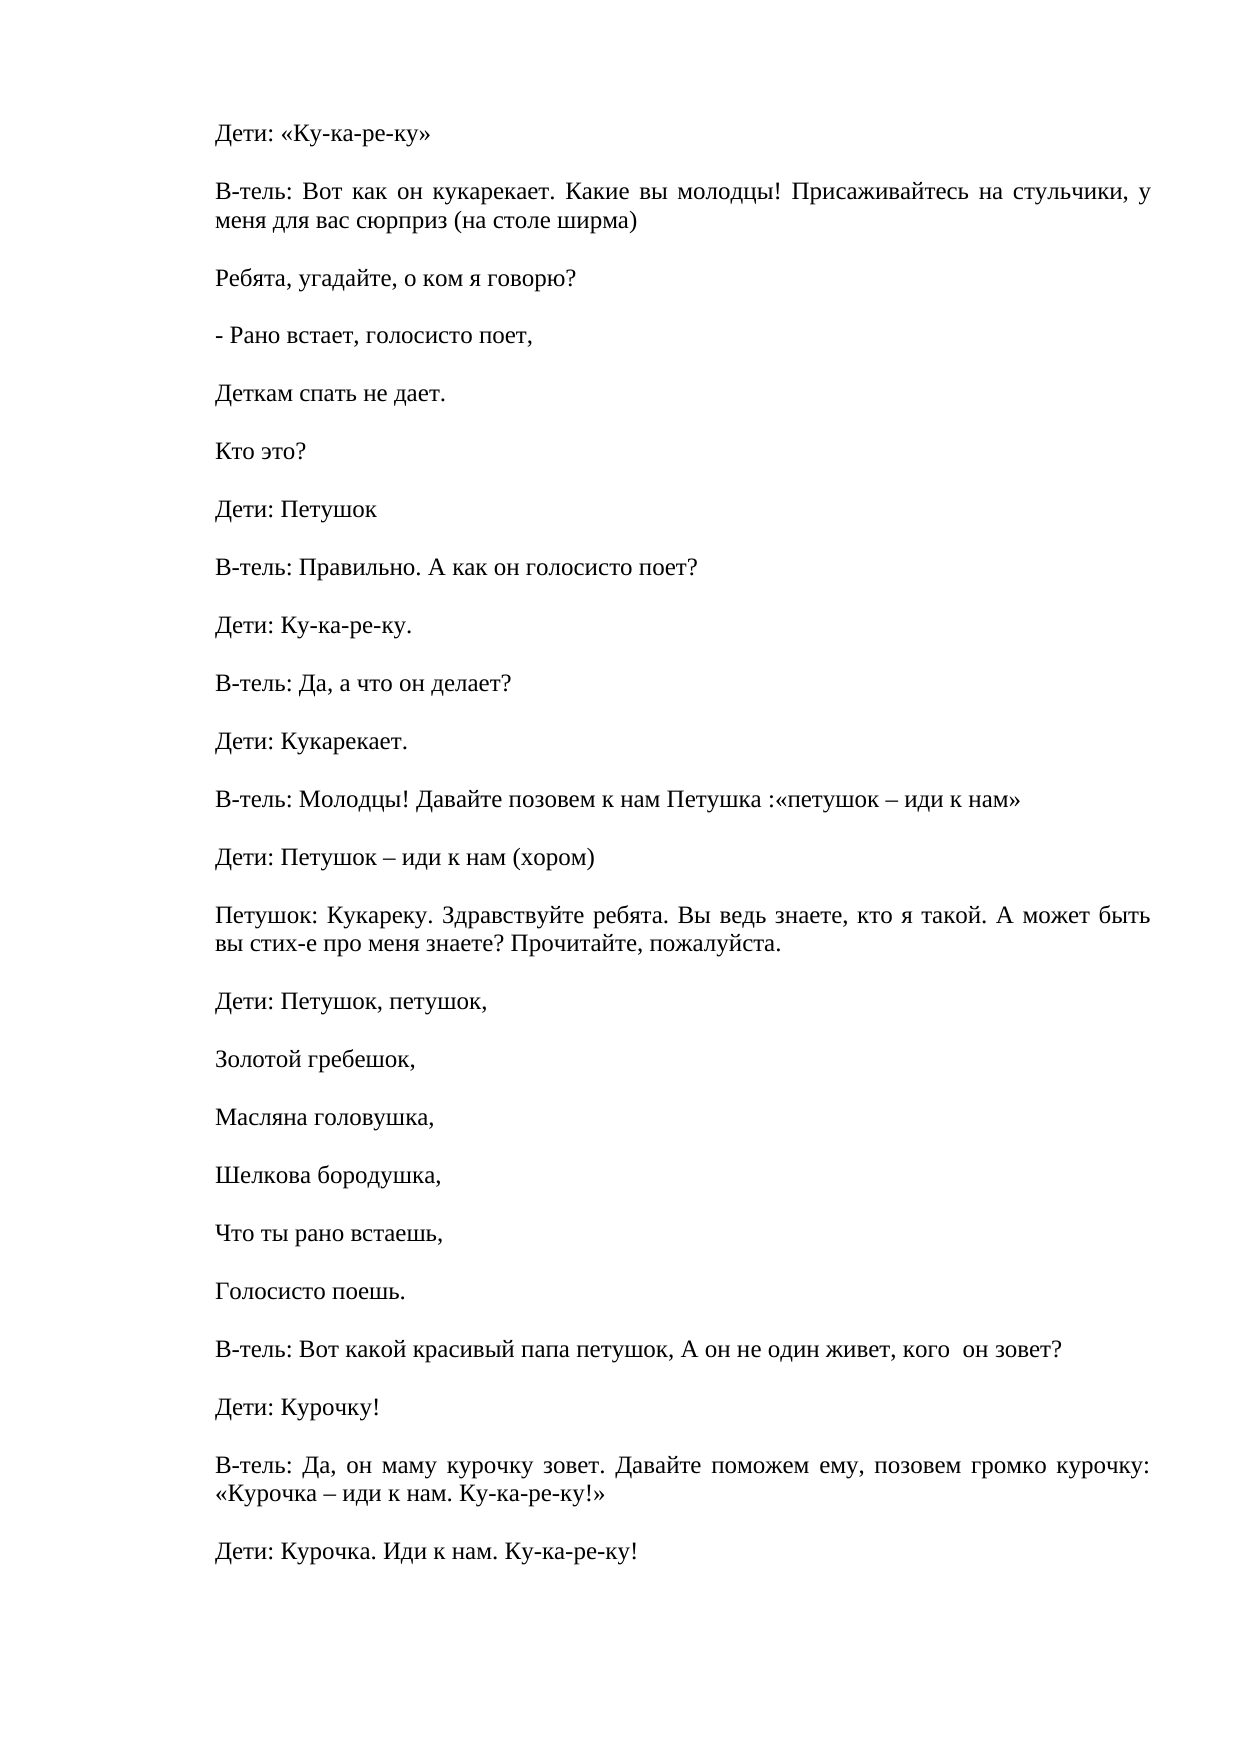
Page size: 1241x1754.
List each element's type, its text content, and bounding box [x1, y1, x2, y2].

text В-тель: Да, а что он делает? [215, 668, 1152, 697]
text Дети: Курочка. Иди к нам. Ку-ка-ре-ку! [215, 1536, 1152, 1565]
text В-тель: Молодцы! Давайте позовем к нам Петушка :«петушок – иди к нам» [215, 784, 1152, 813]
text В-тель: Да, он маму курочку зовет. Давайте поможем ему, позовем громко курочку: «Курочка – иди к нам. Ку-ка-ре-ку!» [215, 1450, 1152, 1507]
text Дети: Петушок, петушок, [215, 986, 1152, 1015]
text Дети: Петушок [215, 494, 1152, 523]
text Масляна головушка, [215, 1102, 1152, 1131]
text Петушок: Кукареку. Здравствуйте ребята. Вы ведь знаете, кто я такой. А может быть вы стих-е про меня знаете? Прочитайте, пожалуйста. [215, 900, 1152, 957]
text Дети: «Ку-ка-ре-ку» [215, 118, 1152, 147]
text - Рано встает, голосисто поет, [215, 321, 1152, 349]
text В-тель: Вот как он кукарекает. Какие вы молодцы! Присаживайтесь на стульчики, у меня для вас сюрприз (на столе ширма) [215, 176, 1152, 233]
text Дети: Петушок – иди к нам (хором) [215, 842, 1152, 871]
text Дети: Кукарекает. [215, 726, 1152, 755]
text Голосисто поешь. [215, 1276, 1152, 1305]
text В-тель: Правильно. А как он голосисто поет? [215, 552, 1152, 581]
text Кто это? [215, 436, 1152, 465]
text Дети: Курочку! [215, 1392, 1152, 1421]
text Ребята, угадайте, о ком я говорю? [215, 263, 1152, 291]
text В-тель: Вот какой красивый папа петушок, А он не один живет, кого он зовет? [215, 1334, 1152, 1363]
text Шелкова бородушка, [215, 1160, 1152, 1189]
text Что ты рано встаешь, [215, 1218, 1152, 1247]
text Золотой гребешок, [215, 1044, 1152, 1073]
text Деткам спать не дает. [215, 378, 1152, 407]
text Дети: Ку-ка-ре-ку. [215, 610, 1152, 639]
